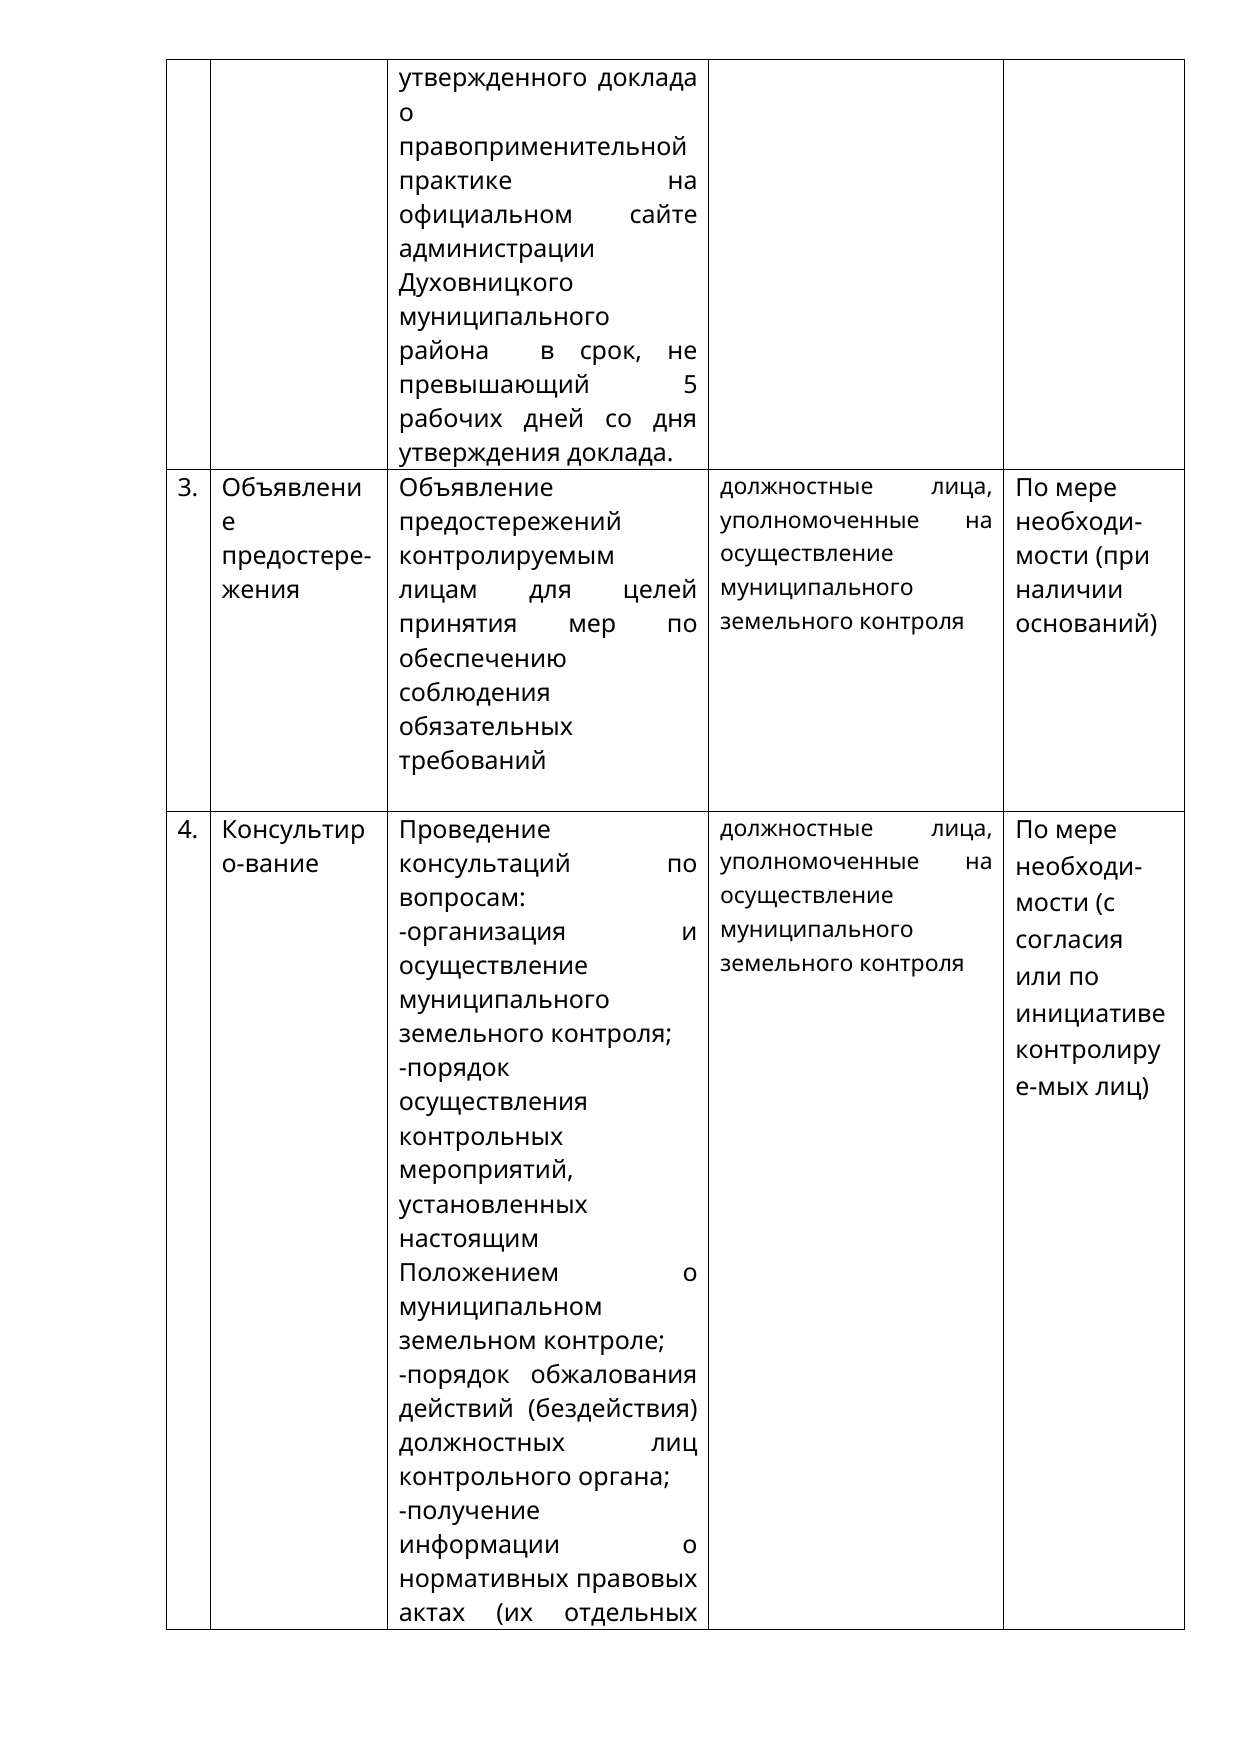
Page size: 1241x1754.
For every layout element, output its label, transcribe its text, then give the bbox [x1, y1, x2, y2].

table_cell должностные лица, уполномоченные на осуществление муниципального земельного контроля [709, 470, 1003, 811]
table_cell Объявление предостере-жения [211, 470, 387, 811]
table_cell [211, 60, 387, 469]
table_cell 2. [167, 60, 210, 469]
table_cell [1004, 812, 1184, 1629]
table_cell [388, 812, 708, 1629]
table_cell Консультиро-вание [211, 812, 387, 1629]
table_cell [1004, 60, 1184, 469]
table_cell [388, 60, 708, 469]
table_cell Объявление предостережений контролируемым лицам для целей принятия мер по обеспечению соблюдения обязательных требований [388, 470, 708, 811]
table_cell По мере необходи-мости (при наличии оснований) [1004, 470, 1184, 811]
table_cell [709, 60, 1003, 469]
table_cell 4. [167, 812, 210, 1629]
table_cell 3. [167, 470, 210, 811]
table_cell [709, 812, 1003, 1629]
